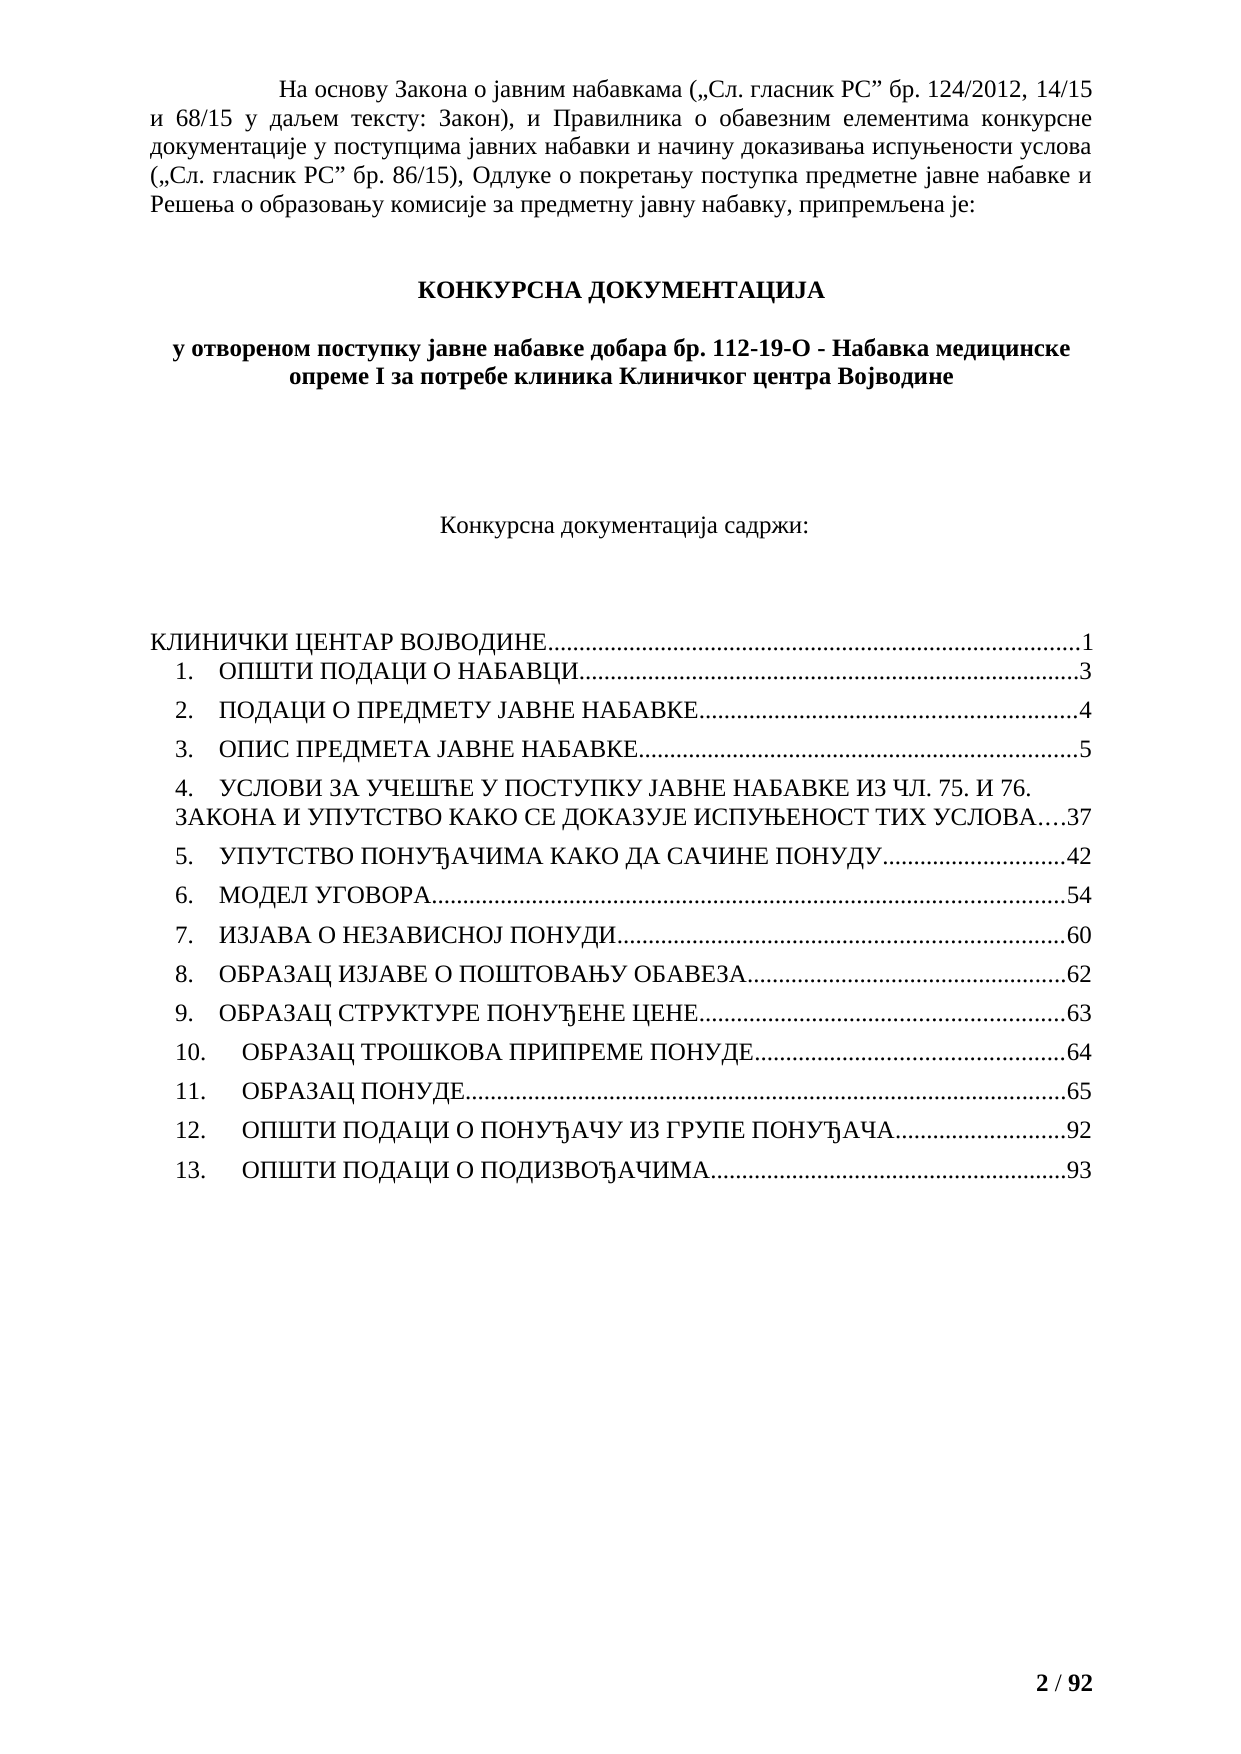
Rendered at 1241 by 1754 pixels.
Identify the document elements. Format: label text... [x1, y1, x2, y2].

text На основу Закона о јавним набавкама („Сл. гласник РС” бр. 124/2012, 14/15 и 68/15 у даљем тексту: Закон), и Правилника о обавезним елементима конкурсне документације у поступцима јавних набавки и начину доказивања испуњености услова („Сл. гласник РС” бр. 86/15), Одлуке о покретању поступка предметне јавне набавке и Решења о образовању комисије за предметну јавну набавку, припремљена је: [150, 74, 1093, 218]
text у отвореном поступку јавне набавке добара бр. 112-19-O - Набавка медицинске опреме I за потребе клиника Клиничког центра Војводине [150, 333, 1093, 390]
text Конкурсна документација садржи: [150, 510, 1093, 539]
text КОНКУРСНА ДОКУМЕНТАЦИЈА [150, 275, 1093, 304]
